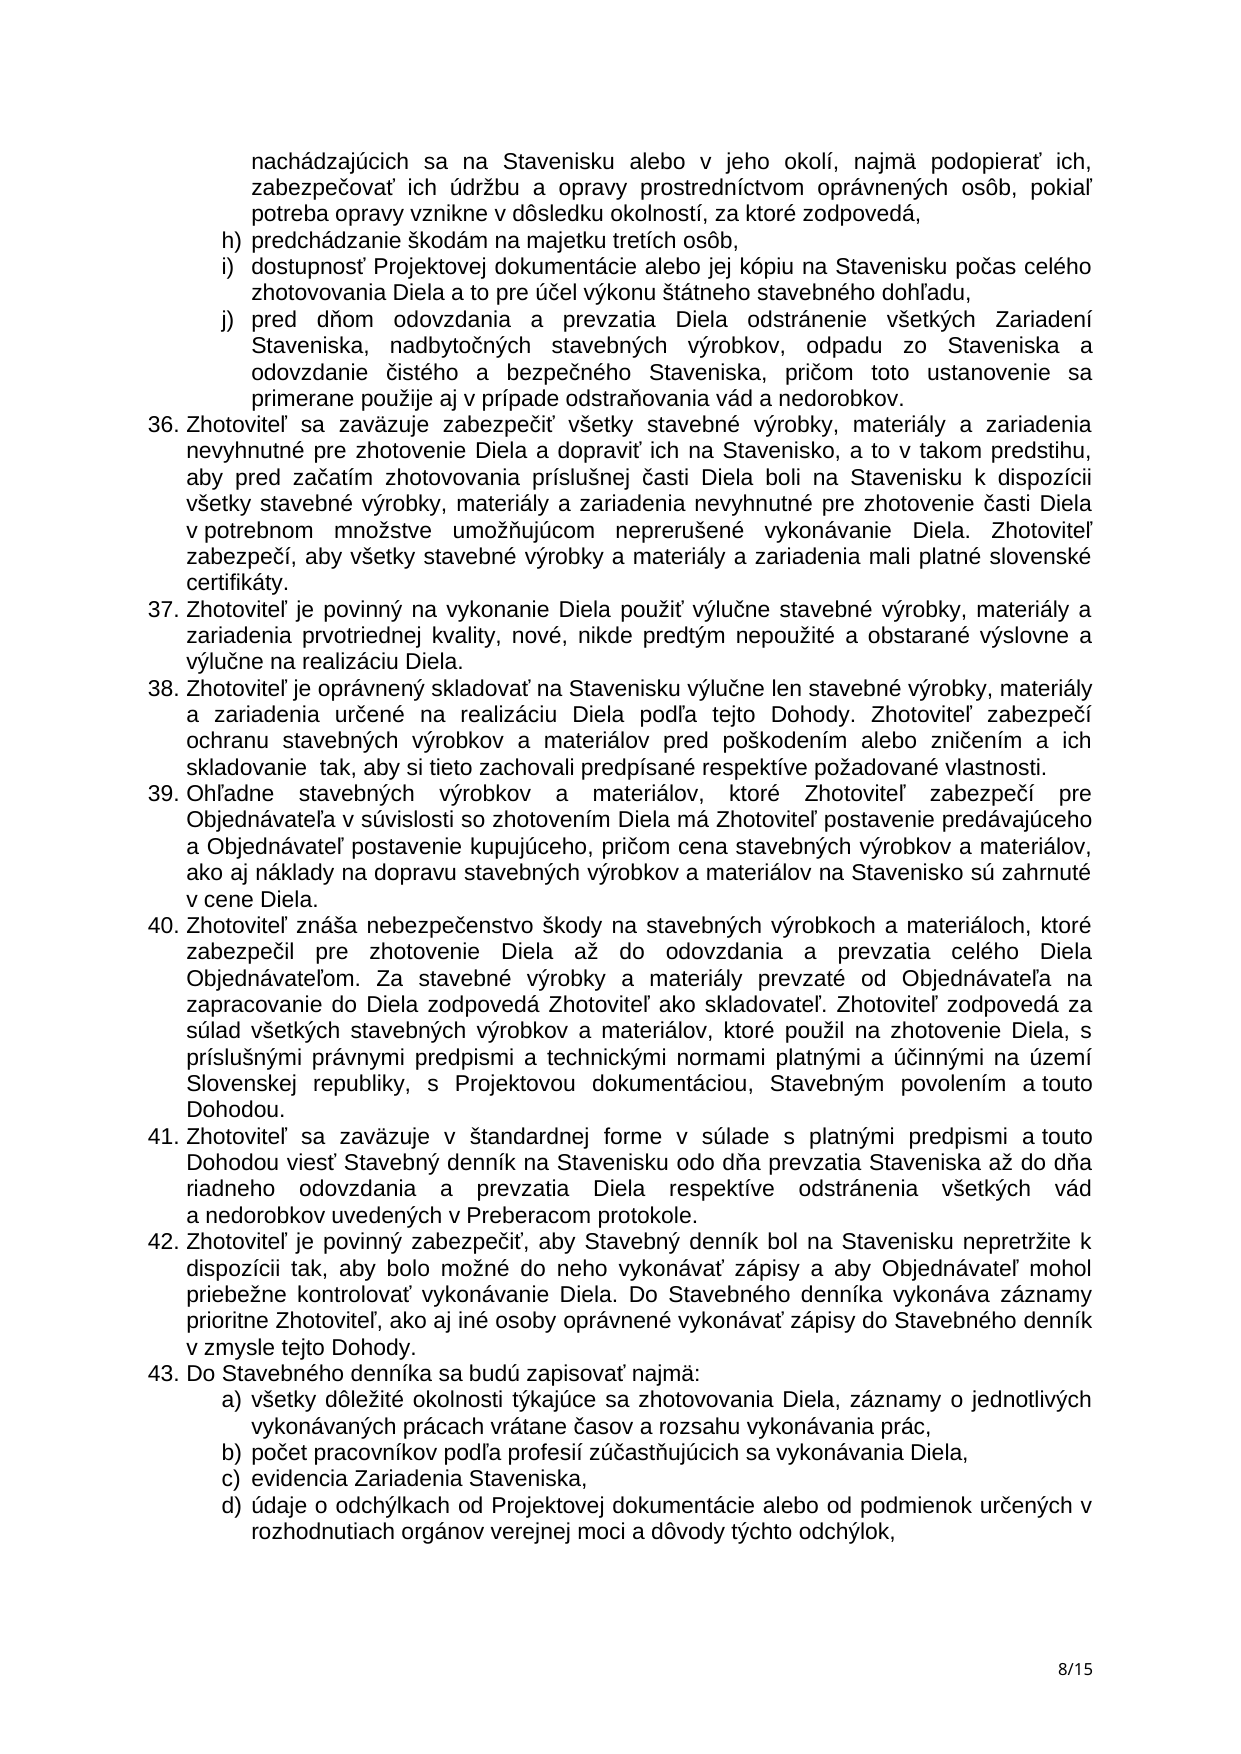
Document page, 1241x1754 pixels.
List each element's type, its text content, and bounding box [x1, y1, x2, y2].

list Ohľadne stavebných výrobkov a materiálov, ktoré Zhotoviteľ zabezpečí pre Objednávateľa v súvislosti so zhotovením Diela má Zhotoviteľ postavenie predávajúceho a Objednávateľ postavenie kupujúceho, pričom cena stavebných výrobkov a materiálov, ako aj náklady na dopravu stavebných výrobkov a materiálov na Stavenisko sú zahrnuté v cene Diela. [148, 780, 1093, 912]
list počet pracovníkov podľa profesií zúčastňujúcich sa vykonávania Diela, [221, 1439, 1093, 1465]
list Zhotoviteľ sa zaväzuje v štandardnej forme v súlade s platnými predpismi a touto Dohodou viesť Stavebný denník na Stavenisku odo dňa prevzatia Staveniska až do dňa riadneho odovzdania a prevzatia Diela respektíve odstránenia všetkých vád a nedorobkov uvedených v Preberacom protokole. [148, 1123, 1093, 1228]
list predchádzanie škodám na majetku tretích osôb, [221, 227, 1093, 253]
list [221, 148, 1093, 227]
list Zhotoviteľ je oprávnený skladovať na Stavenisku výlučne len stavebné výrobky, materiály a zariadenia určené na realizáciu Diela podľa tejto Dohody. Zhotoviteľ zabezpečí ochranu stavebných výrobkov a materiálov pred poškodením alebo zničením a ich skladovanie tak, aby si tieto zachovali predpísané respektíve požadované vlastnosti. [148, 675, 1093, 780]
list Zhotoviteľ sa zaväzuje zabezpečiť všetky stavebné výrobky, materiály a zariadenia nevyhnutné pre zhotovenie Diela a dopraviť ich na Stavenisko, a to v takom predstihu, aby pred začatím zhotovovania príslušnej časti Diela boli na Stavenisku k dispozícii všetky stavebné výrobky, materiály a zariadenia nevyhnutné pre zhotovenie časti Diela v potrebnom množstve umožňujúcom neprerušené vykonávanie Diela. Zhotoviteľ zabezpečí, aby všetky stavebné výrobky a materiály a zariadenia mali platné slovenské certifikáty. [148, 411, 1093, 596]
list Zhotoviteľ je povinný zabezpečiť, aby Stavebný denník bol na Stavenisku nepretržite k dispozícii tak, aby bolo možné do neho vykonávať zápisy a aby Objednávateľ mohol priebežne kontrolovať vykonávanie Diela. Do Stavebného denníka vykonáva záznamy prioritne Zhotoviteľ, ako aj iné osoby oprávnené vykonávať zápisy do Stavebného denník v zmysle tejto Dohody. [148, 1228, 1093, 1360]
list údaje o odchýlkach od Projektovej dokumentácie alebo od podmienok určených v rozhodnutiach orgánov verejnej moci a dôvody týchto odchýlok, [221, 1492, 1093, 1544]
list evidencia Zariadenia Staveniska, [221, 1465, 1093, 1492]
list pred dňom odovzdania a prevzatia Diela odstránenie všetkých Zariadení Staveniska, nadbytočných stavebných výrobkov, odpadu zo Staveniska a odovzdanie čistého a bezpečného Staveniska, pričom toto ustanovenie sa primerane použije aj v prípade odstraňovania vád a nedorobkov. [221, 306, 1093, 411]
list Zhotoviteľ je povinný na vykonanie Diela použiť výlučne stavebné výrobky, materiály a zariadenia prvotriednej kvality, nové, nikde predtým nepoužité a obstarané výslovne a výlučne na realizáciu Diela. [148, 596, 1093, 675]
list Do Stavebného denníka sa budú zapisovať najmä: [148, 1360, 1093, 1386]
list všetky dôležité okolnosti týkajúce sa zhotovovania Diela, záznamy o jednotlivých vykonávaných prácach vrátane časov a rozsahu vykonávania prác, [221, 1386, 1093, 1439]
list dostupnosť Projektovej dokumentácie alebo jej kópiu na Stavenisku počas celého zhotovovania Diela a to pre účel výkonu štátneho stavebného dohľadu, [221, 253, 1093, 306]
list Zhotoviteľ znáša nebezpečenstvo škody na stavebných výrobkoch a materiáloch, ktoré zabezpečil pre zhotovenie Diela až do odovzdania a prevzatia celého Diela Objednávateľom. Za stavebné výrobky a materiály prevzaté od Objednávateľa na zapracovanie do Diela zodpovedá Zhotoviteľ ako skladovateľ. Zhotoviteľ zodpovedá za súlad všetkých stavebných výrobkov a materiálov, ktoré použil na zhotovenie Diela, s príslušnými právnymi predpismi a technickými normami platnými a účinnými na území Slovenskej republiky, s Projektovou dokumentáciou, Stavebným povolením a touto Dohodou. [148, 912, 1093, 1123]
